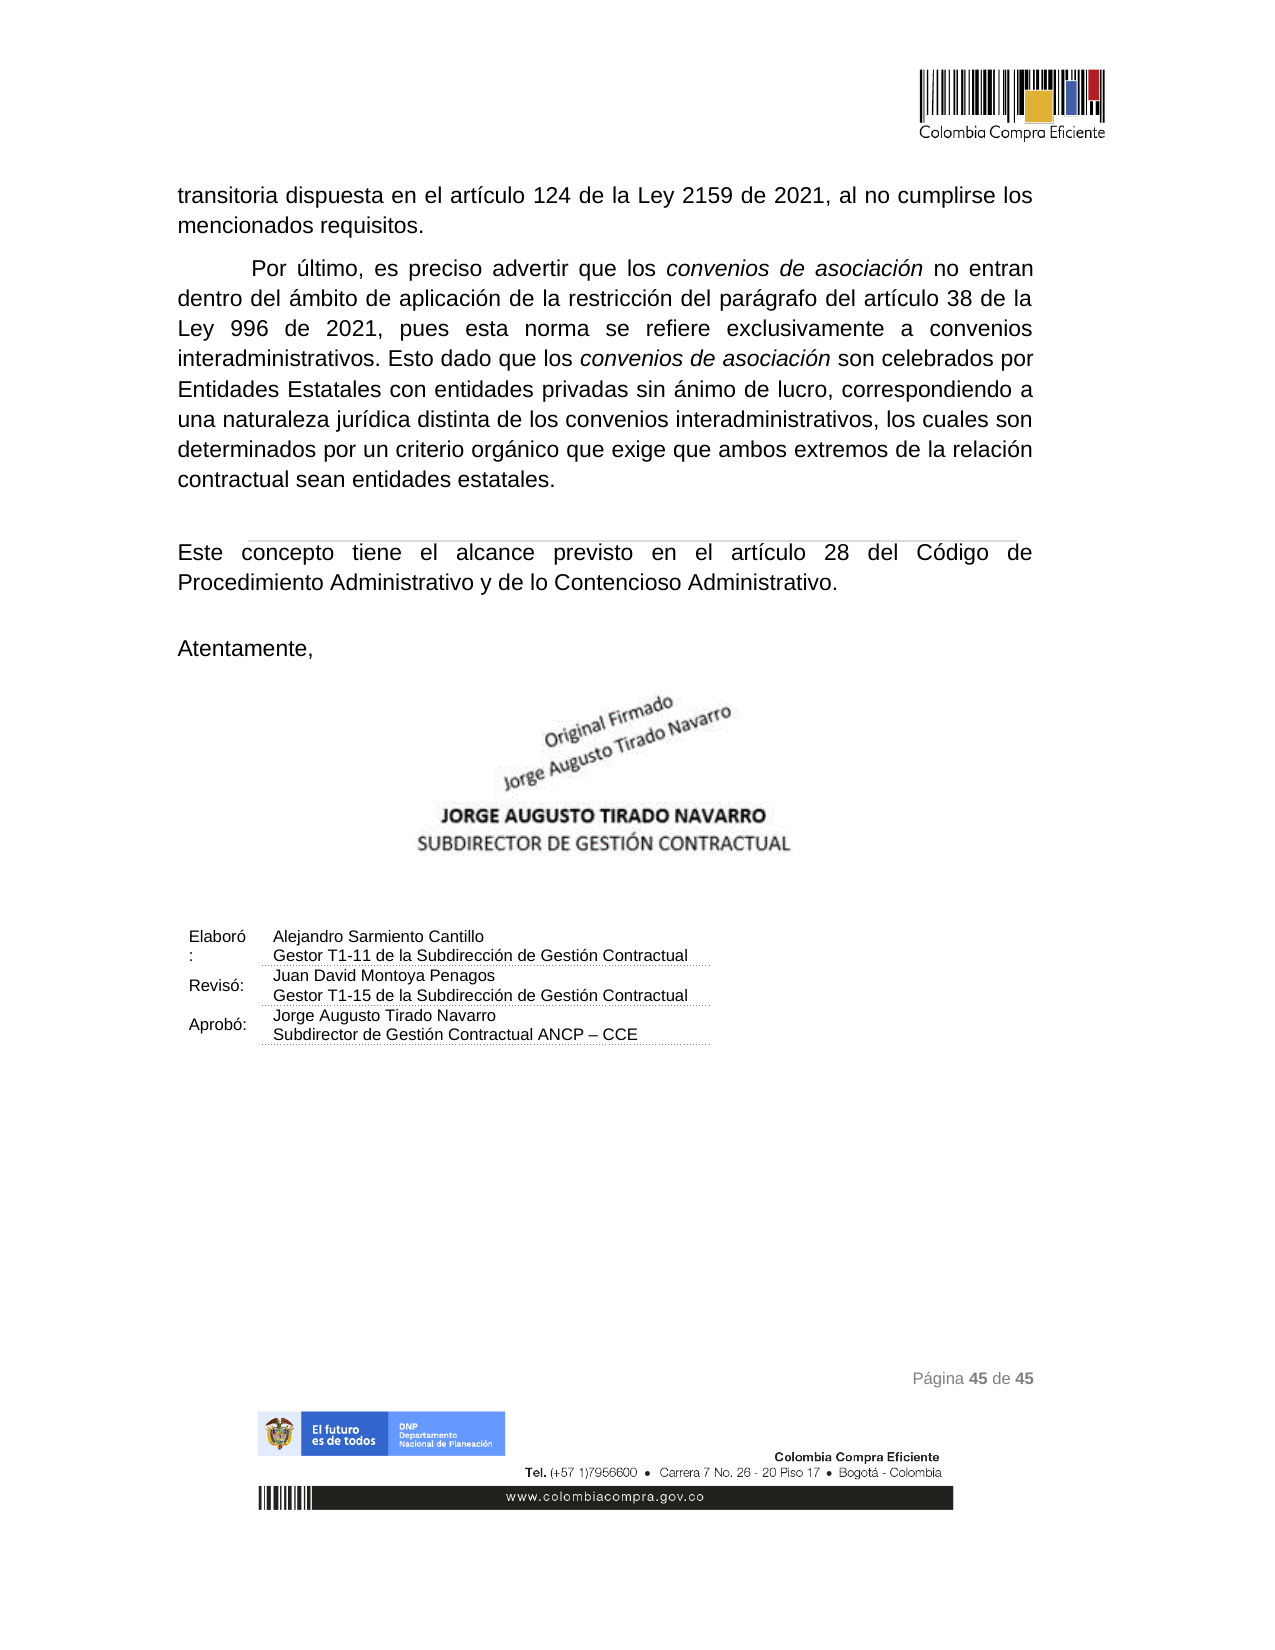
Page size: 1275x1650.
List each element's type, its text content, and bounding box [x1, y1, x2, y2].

picture [257, 1411, 954, 1510]
table_cell Revisó: [177, 965, 262, 1004]
text Por último, es preciso advertir que los convenios de asociación no entran dentro del ámbito de aplicación de la restricción del parágrafo del artículo 38 de la Ley 996 de 2021, pues esta norma se refiere exclusivamente a convenios interadministrativos. Esto dado que los convenios de asociación son celebrados por Entidades Estatales con entidades privadas sin ánimo de lucro, correspondiendo a una naturaleza jurídica distinta de los convenios interadministrativos, los cuales son determinados por un criterio orgánico que exige que ambos extremos de la relación contractual sean entidades estatales. [177, 255, 1034, 493]
picture [911, 63, 1112, 145]
picture [413, 685, 798, 856]
table_cell Juan David Montoya Penagos Gestor T1-15 de la Subdirección de Gestión Contractual [262, 965, 709, 1004]
table_cell Aprobó: [177, 1005, 262, 1044]
table_header Elaboró: [177, 927, 262, 965]
table_header Alejandro Sarmiento Cantillo Gestor T1-11 de la Subdirección de Gestión Contractual [262, 927, 709, 965]
table_cell Jorge Augusto Tirado Navarro Subdirector de Gestión Contractual ANCP – CCE [262, 1005, 709, 1044]
text Atentamente, [177, 634, 1034, 661]
text Este concepto tiene el alcance previsto en el artículo 28 del Código de Procedimiento Administrativo y de lo Contencioso Administrativo. [177, 539, 1034, 596]
